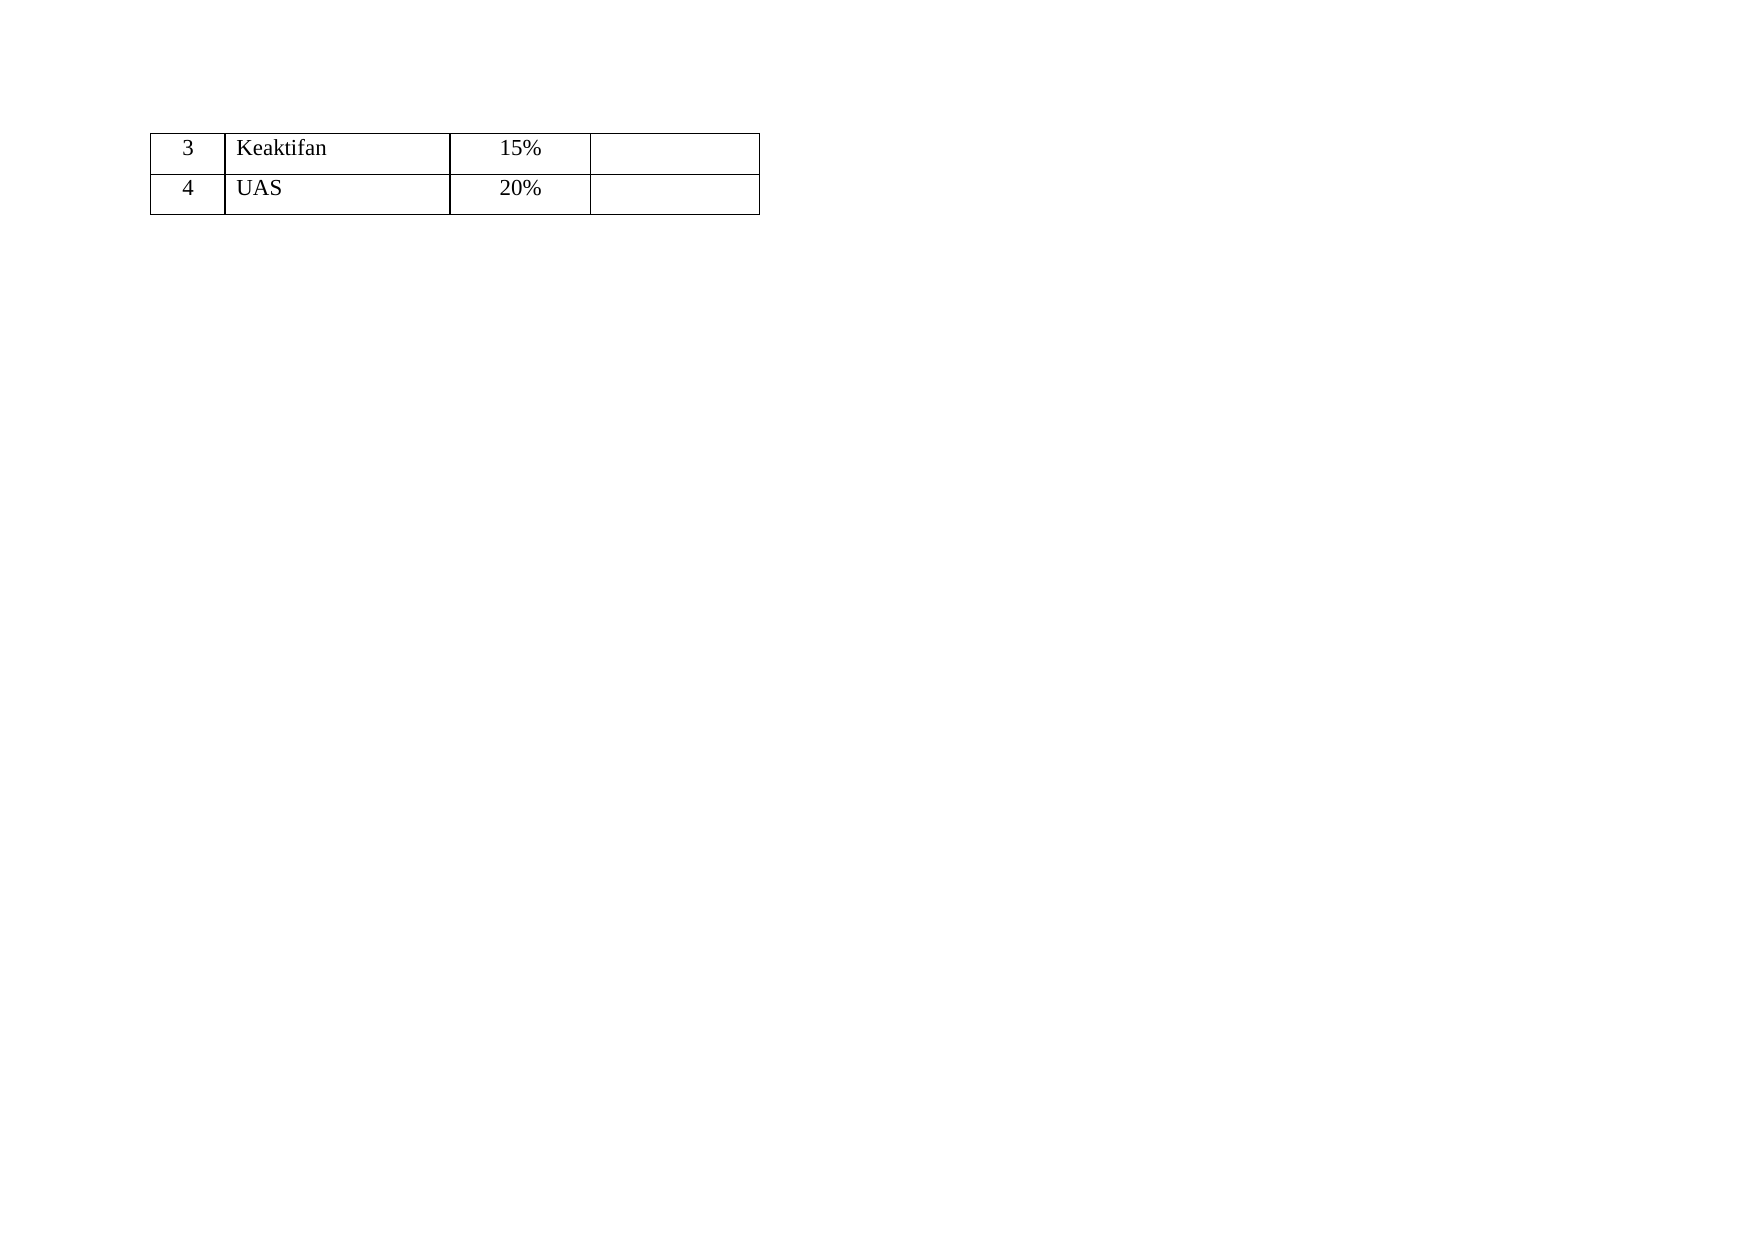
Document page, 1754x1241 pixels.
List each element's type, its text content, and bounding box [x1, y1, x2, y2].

table_cell [591, 175, 759, 214]
table_cell 4 [151, 175, 224, 214]
table_cell 3 [151, 134, 224, 173]
table_cell [591, 134, 759, 173]
table_cell 15% [451, 134, 590, 173]
table_cell UAS [226, 175, 449, 214]
table_cell 20% [451, 175, 590, 214]
table_cell Keaktifan [226, 134, 449, 173]
